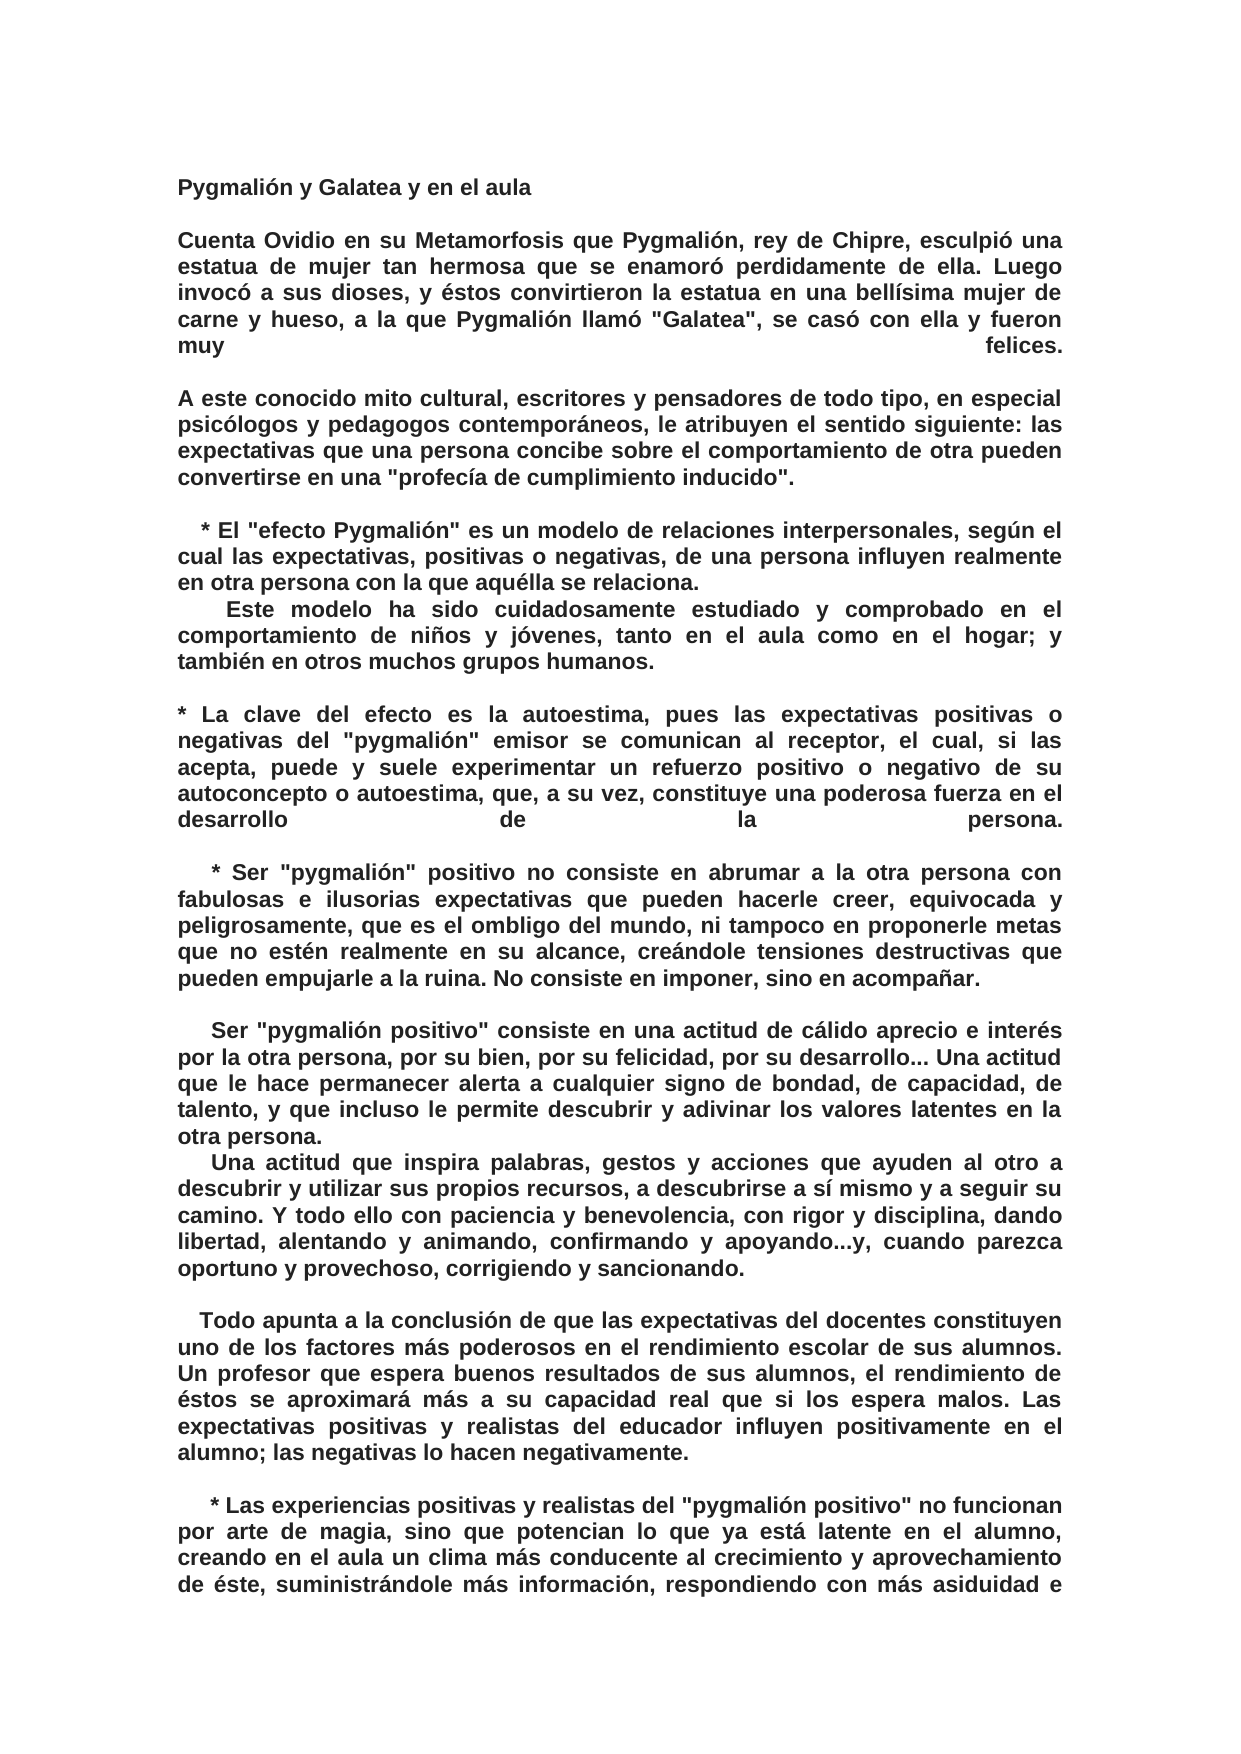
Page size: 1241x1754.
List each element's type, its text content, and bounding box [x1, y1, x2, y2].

text * La clave del efecto es la autoestima, pues las expectativas positivas o negativas del "pygmalión" emisor se comunican al receptor, el cual, si las acepta, puede y suele experimentar un refuerzo positivo o negativo de su autoconcepto o autoestima, que, a su vez, constituye una poderosa fuerza en el desarrollo de la persona. * Ser "pygmalión" positivo no consiste en abrumar a la otra persona con fabulosas e ilusorias expectativas que pueden hacerle creer, equivocada y peligrosamente, que es el ombligo del mundo, ni tampoco en proponerle metas que no estén realmente en su alcance, creándole tensiones destructivas que pueden empujarle a la ruina. No consiste en imponer, sino en acompañar. [177, 675, 1063, 991]
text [177, 1492, 1063, 1597]
text Una actitud que inspira palabras, gestos y acciones que ayuden al otro a descubrir y utilizar sus propios recursos, a descubrirse a sí mismo y a seguir su camino. Y todo ello con paciencia y benevolencia, con rigor y disciplina, dando libertad, alentando y animando, confirmando y apoyando...y, cuando parezca oportuno y provechoso, corrigiendo y sancionando. [177, 1149, 1063, 1281]
text Este modelo ha sido cuidadosamente estudiado y comprobado en el comportamiento de niños y jóvenes, tanto en el aula como en el hogar; y también en otros muchos grupos humanos. [177, 596, 1063, 675]
text Ser "pygmalión positivo" consiste en una actitud de cálido aprecio e interés por la otra persona, por su bien, por su felicidad, por su desarrollo... Una actitud que le hace permanecer alerta a cualquier signo de bondad, de capacidad, de talento, y que incluso le permite descubrir y adivinar los valores latentes en la otra persona. [177, 991, 1063, 1149]
text Cuenta Ovidio en su Metamorfosis que Pygmalión, rey de Chipre, esculpió una estatua de mujer tan hermosa que se enamoró perdidamente de ella. Luego invocó a sus dioses, y éstos convirtieron la estatua en una bellísima mujer de carne y hueso, a la que Pygmalión llamó "Galatea", se casó con ella y fueron muy felices. A este conocido mito cultural, escritores y pensadores de todo tipo, en especial psicólogos y pedagogos contemporáneos, le atribuyen el sentido siguiente: las expectativas que una persona concibe sobre el comportamiento de otra pueden convertirse en una "profecía de cumplimiento inducido". [177, 200, 1063, 490]
text * El "efecto Pygmalión" es un modelo de relaciones interpersonales, según el cual las expectativas, positivas o negativas, de una persona influyen realmente en otra persona con la que aquélla se relaciona. [177, 490, 1063, 596]
text Pygmalión y Galatea y en el aula [177, 148, 1063, 200]
text Todo apunta a la conclusión de que las expectativas del docentes constituyen uno de los factores más poderosos en el rendimiento escolar de sus alumnos. Un profesor que espera buenos resultados de sus alumnos, el rendimiento de éstos se aproximará más a su capacidad real que si los espera malos. Las expectativas positivas y realistas del educador influyen positivamente en el alumno; las negativas lo hacen negativamente. [177, 1281, 1063, 1465]
